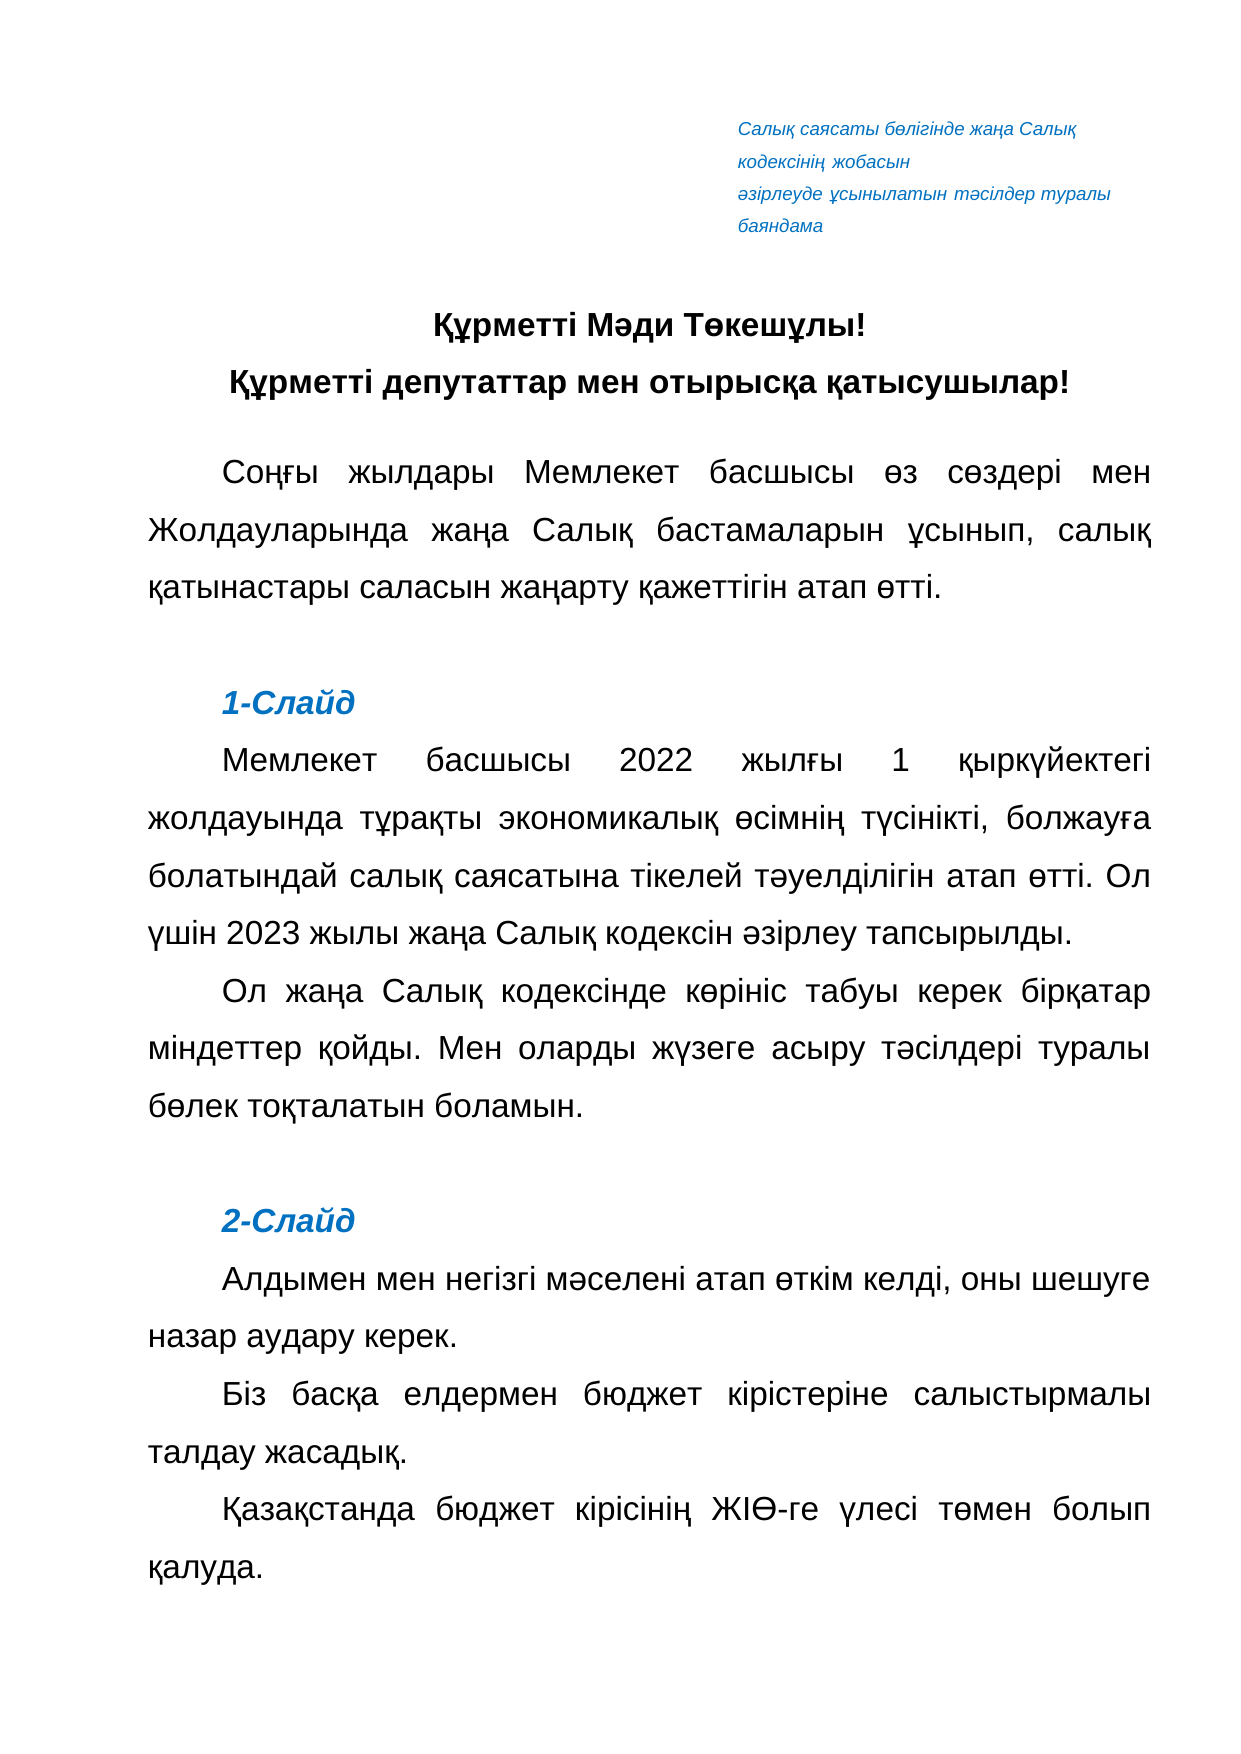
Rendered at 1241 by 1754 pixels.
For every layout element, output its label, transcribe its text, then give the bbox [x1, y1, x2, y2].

text Соңғы жылдары Мемлекет басшысы өз сөздері мен Жолдауларында жаңа Салық бастамаларын ұсынып, салық қатынастары саласын жаңарту қажеттігін атап өтті. [148, 452, 1152, 606]
text 1-Слайд [148, 683, 1152, 721]
text Құрметті Мәди Төкешұлы! [148, 305, 1152, 343]
text 2-Слайд [148, 1201, 1152, 1240]
text Қазақстанда бюджет кірісінің ЖІӨ-ге үлесі төмен болып қалуда. [148, 1489, 1152, 1585]
text Алдымен мен негізгі мәселені атап өткім келді, оны шешуге назар аудару керек. [148, 1259, 1152, 1355]
text Біз басқа елдермен бюджет кірістеріне салыстырмалы талдау жасадық. [148, 1374, 1152, 1470]
text Салық саясаты бөлігінде жаңа Салық кодексінің жобасын әзірлеуде ұсынылатын тәсілдер туралы баяндама [738, 118, 1152, 237]
text Ол жаңа Салық кодексінде көрініс табуы керек бірқатар міндеттер қойды. Мен оларды жүзеге асыру тәсілдері туралы бөлек тоқталатын боламын. [148, 971, 1152, 1124]
text Құрметті депутаттар мен отырысқа қатысушылар! [148, 362, 1152, 401]
text Мемлекет басшысы 2022 жылғы 1 қыркүйектегі жолдауында тұрақты экономикалық өсімнің түсінікті, болжауға болатындай салық саясатына тікелей тәуелділігін атап өтті. Ол үшін 2023 жылы жаңа Салық кодексін әзірлеу тапсырылды. [148, 740, 1152, 952]
